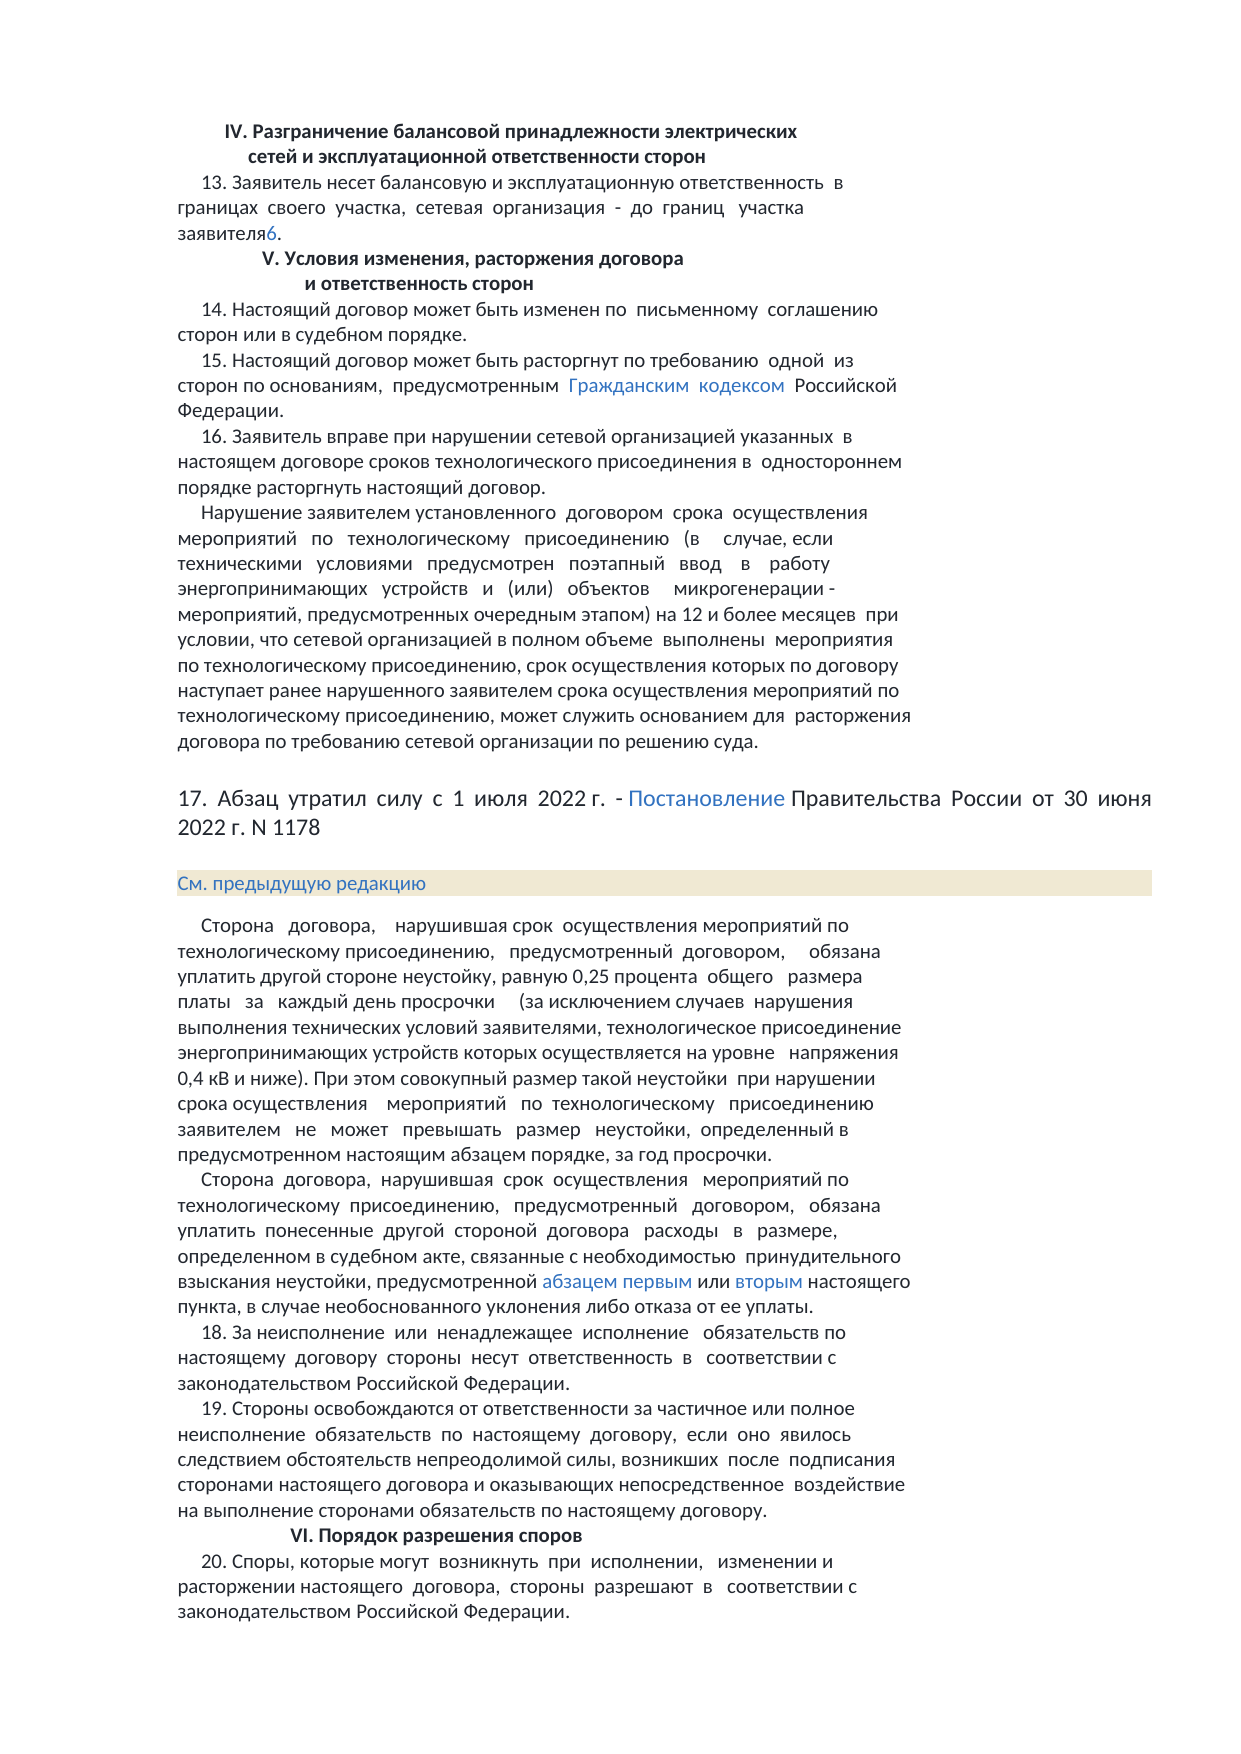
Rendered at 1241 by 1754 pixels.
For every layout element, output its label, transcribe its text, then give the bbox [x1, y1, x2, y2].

text 14. Настоящий договор может быть изменен по письменному соглашению [177, 296, 1152, 321]
text выполнения технических условий заявителями, технологическое присоединение [177, 1014, 1152, 1039]
text техническими условиями предусмотрен поэтапный ввод в работу [177, 550, 1152, 576]
text энергопринимающих устройств и (или) объектов микрогенерации - [177, 576, 1152, 601]
text заявителем не может превышать размер неустойки, определенный в [177, 1116, 1152, 1141]
text предусмотренном настоящим абзацем порядке, за год просрочки. [177, 1141, 1152, 1167]
text настоящем договоре сроков технологического присоединения в одностороннем [177, 448, 1152, 474]
text на выполнение сторонами обязательств по настоящему договору. [177, 1497, 1152, 1522]
text IV. Разграничение балансовой принадлежности электрических [177, 118, 1152, 143]
text неисполнение обязательств по настоящему договору, если оно явилось [177, 1421, 1152, 1446]
text следствием обстоятельств непреодолимой силы, возникших после подписания [177, 1446, 1152, 1472]
text платы за каждый день просрочки (за исключением случаев нарушения [177, 989, 1152, 1014]
text 15. Настоящий договор может быть расторгнут по требованию одной из [177, 347, 1152, 372]
text Федерации. [177, 398, 1152, 423]
text мероприятий по технологическому присоединению (в случае, если [177, 525, 1152, 550]
text 16. Заявитель вправе при нарушении сетевой организацией указанных в [177, 423, 1152, 448]
text уплатить другой стороне неустойку, равную 0,25 процента общего размера [177, 963, 1152, 989]
text взыскания неустойки, предусмотренной абзацем первым или вторым настоящего [177, 1268, 1152, 1294]
text Нарушение заявителем установленного договором срока осуществления [177, 499, 1152, 525]
text порядке расторгнуть настоящий договор. [177, 474, 1152, 499]
text границах своего участка, сетевая организация - до границ участка [177, 194, 1152, 220]
text условии, что сетевой организацией в полном объеме выполнены мероприятия [177, 626, 1152, 652]
text определенном в судебном акте, связанные с необходимостью принудительного [177, 1243, 1152, 1268]
text V. Условия изменения, расторжения договора [177, 245, 1152, 271]
text заявителя6. [177, 220, 1152, 245]
text наступает ранее нарушенного заявителем срока осуществления мероприятий по [177, 677, 1152, 703]
text VI. Порядок разрешения споров [177, 1522, 1152, 1548]
text 20. Споры, которые могут возникнуть при исполнении, изменении и [177, 1548, 1152, 1573]
text уплатить понесенные другой стороной договора расходы в размере, [177, 1217, 1152, 1243]
text договора по требованию сетевой организации по решению суда. [177, 728, 1152, 753]
text 0,4 кВ и ниже). При этом совокупный размер такой неустойки при нарушении [177, 1065, 1152, 1090]
text Сторона договора, нарушившая срок осуществления мероприятий по [177, 912, 1152, 938]
text энергопринимающих устройств которых осуществляется на уровне напряжения [177, 1039, 1152, 1065]
text сетей и эксплуатационной ответственности сторон [177, 143, 1152, 169]
text законодательством Российской Федерации. [177, 1599, 1152, 1624]
text 19. Стороны освобождаются от ответственности за частичное или полное [177, 1395, 1152, 1421]
text См. предыдущую редакцию [177, 870, 1152, 896]
text и ответственность сторон [177, 271, 1152, 296]
text технологическому присоединению, предусмотренный договором, обязана [177, 1192, 1152, 1217]
text 17. Абзац утратил силу с 1 июля 2022 г. - Постановление Правительства России от 30 июня 2022 г. N 1178 [177, 783, 1152, 841]
text технологическому присоединению, может служить основанием для расторжения [177, 703, 1152, 728]
text сторонами настоящего договора и оказывающих непосредственное воздействие [177, 1472, 1152, 1497]
text пункта, в случае необоснованного уклонения либо отказа от ее уплаты. [177, 1294, 1152, 1319]
text расторжении настоящего договора, стороны разрешают в соответствии с [177, 1573, 1152, 1599]
text 18. За неисполнение или ненадлежащее исполнение обязательств по [177, 1319, 1152, 1344]
text сторон или в судебном порядке. [177, 321, 1152, 347]
text мероприятий, предусмотренных очередным этапом) на 12 и более месяцев при [177, 601, 1152, 626]
text Сторона договора, нарушившая срок осуществления мероприятий по [177, 1167, 1152, 1192]
text сторон по основаниям, предусмотренным Гражданским кодексом Российской [177, 372, 1152, 398]
text настоящему договору стороны несут ответственность в соответствии с [177, 1344, 1152, 1370]
text 13. Заявитель несет балансовую и эксплуатационную ответственность в [177, 169, 1152, 194]
text технологическому присоединению, предусмотренный договором, обязана [177, 938, 1152, 963]
text по технологическому присоединению, срок осуществления которых по договору [177, 652, 1152, 677]
text законодательством Российской Федерации. [177, 1370, 1152, 1395]
text срока осуществления мероприятий по технологическому присоединению [177, 1090, 1152, 1116]
